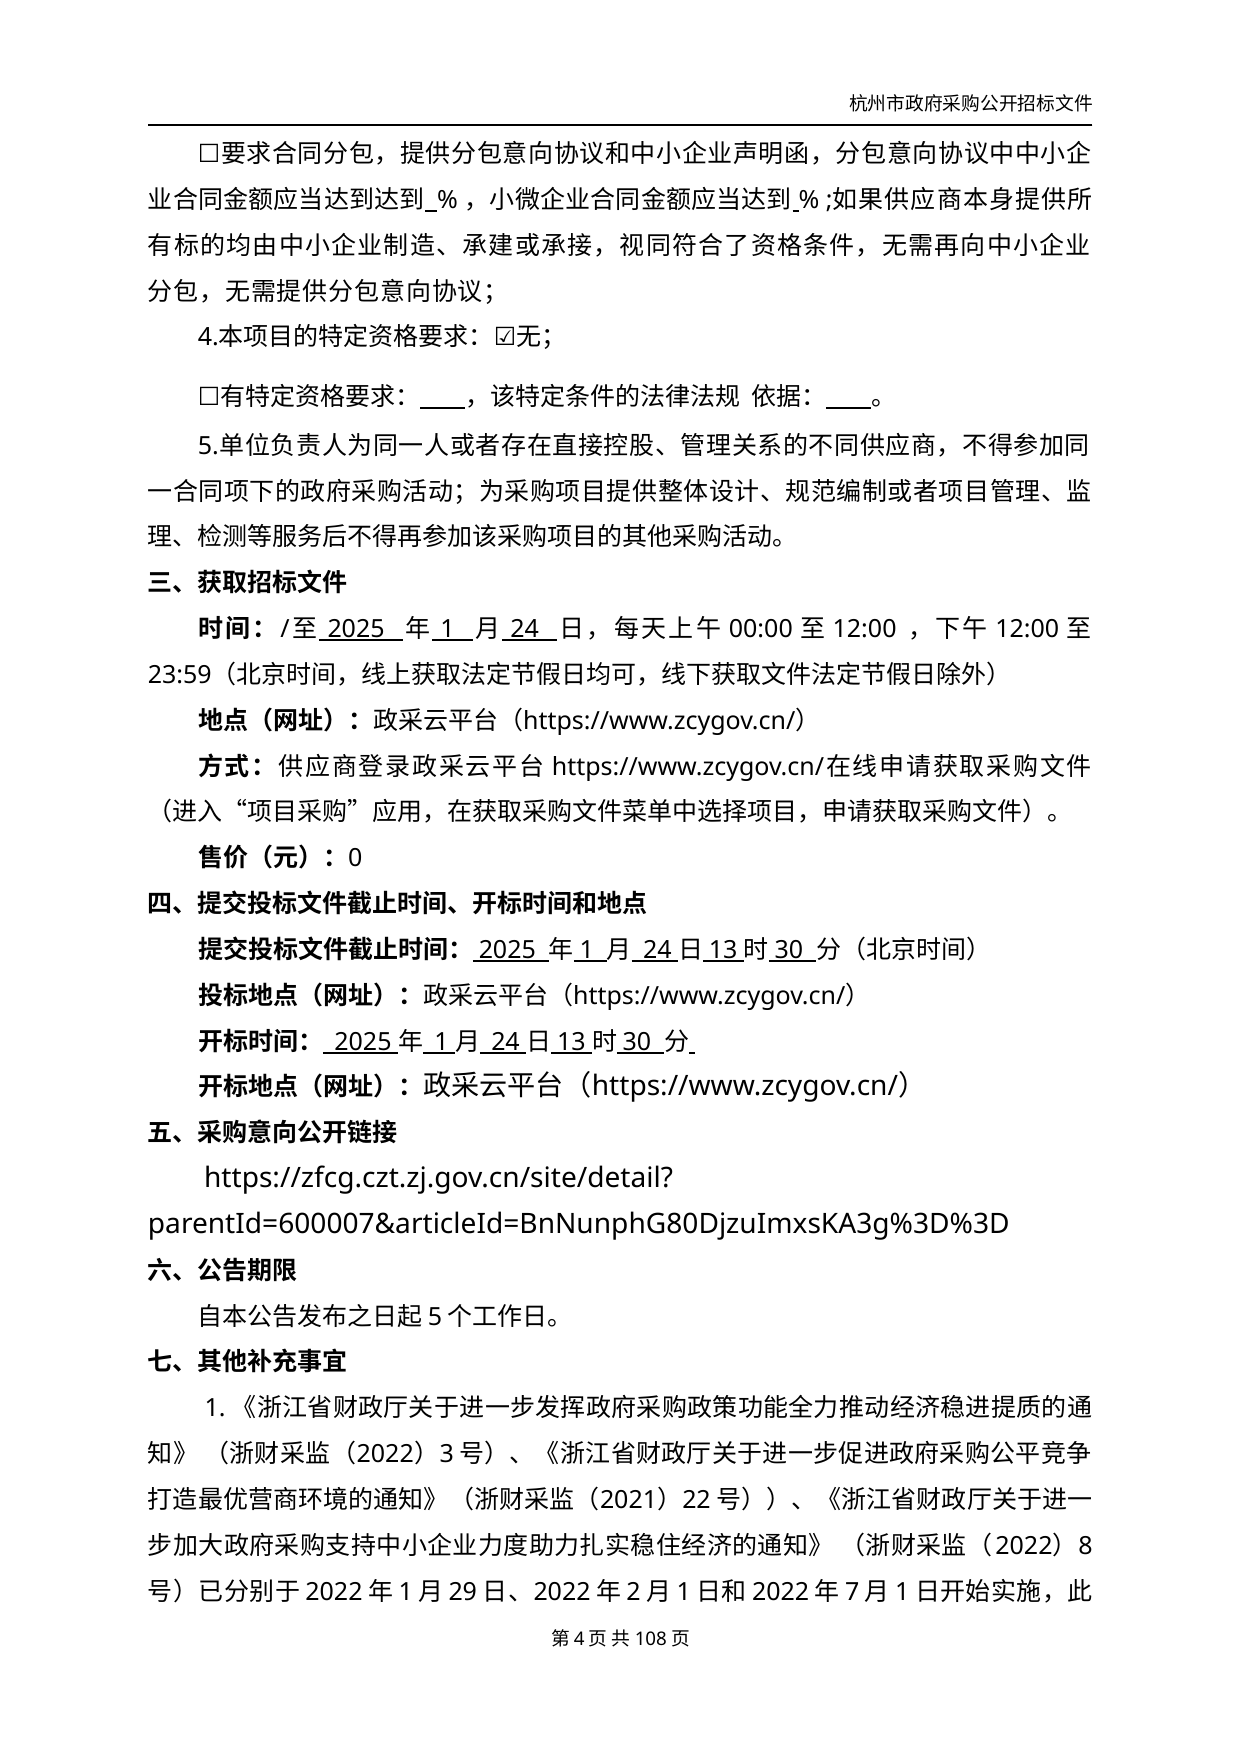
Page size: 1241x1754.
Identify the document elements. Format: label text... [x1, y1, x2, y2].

text 要求合同分包，提供分包意向协议和中小企业声明函，分包意向协议中中小企业合同金额应当达到达到 % ，小微企业合同金额应当达到 % ;如果供应商本身提供所有标的均由中小企业制造、承建或承接，视同符合了资格条件，无需再向中小企业分包，无需提供分包意向协议； [148, 126, 1092, 309]
text 三、获取招标文件 [148, 555, 1092, 601]
text 五、采购意向公开链接 [148, 1105, 1092, 1151]
text 开标时间： 2025 年 1 月 24 日 13 时 30 分 [148, 1013, 1092, 1059]
text 开标地点（网址）：政采云平台（https://www.zcygov.cn/） [148, 1059, 1092, 1105]
text 七、其他补充事宜 [148, 1334, 1092, 1380]
text 四、提交投标文件截止时间、开标时间和地点 [148, 876, 1092, 922]
text 地点（网址）：政采云平台（https://www.zcygov.cn/） [148, 692, 1092, 738]
text https://zfcg.czt.zj.gov.cn/site/detail?parentId=600007&articleId=BnNunphG80DjzuImxsKA3g%3D%3D [148, 1151, 1092, 1242]
text 时间：/至 2025 年 1 月 24 日，每天上午00:00至12:00 ，下午12:00至23:59（北京时间，线上获取法定节假日均可，线下获取文件法定节假日除外） [148, 601, 1092, 692]
text 5.单位负责人为同一人或者存在直接控股、管理关系的不同供应商，不得参加同一合同项下的政府采购活动；为采购项目提供整体设计、规范编制或者项目管理、监理、检测等服务后不得再参加该采购项目的其他采购活动。 [148, 417, 1092, 555]
text 自本公告发布之日起5个工作日。 [148, 1288, 1092, 1334]
text ☐有特定资格要求： ，该特定条件的法律法规 依据： 。 [148, 355, 1092, 417]
text 投标地点（网址）：政采云平台（https://www.zcygov.cn/） [148, 967, 1092, 1013]
text 售价（元）：0 [148, 830, 1092, 876]
text 4.本项目的特定资格要求：☑无； [148, 309, 1092, 355]
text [148, 1380, 1092, 1609]
text 方式：供应商登录政采云平台https://www.zcygov.cn/在线申请获取采购文件（进入“项目采购”应用，在获取采购文件菜单中选择项目，申请获取采购文件）。 [148, 738, 1092, 830]
text 六、公告期限 [148, 1242, 1092, 1288]
text 提交投标文件截止时间： 2025 年 1 月 24 日 13 时 30 分（北京时间） [148, 922, 1092, 967]
